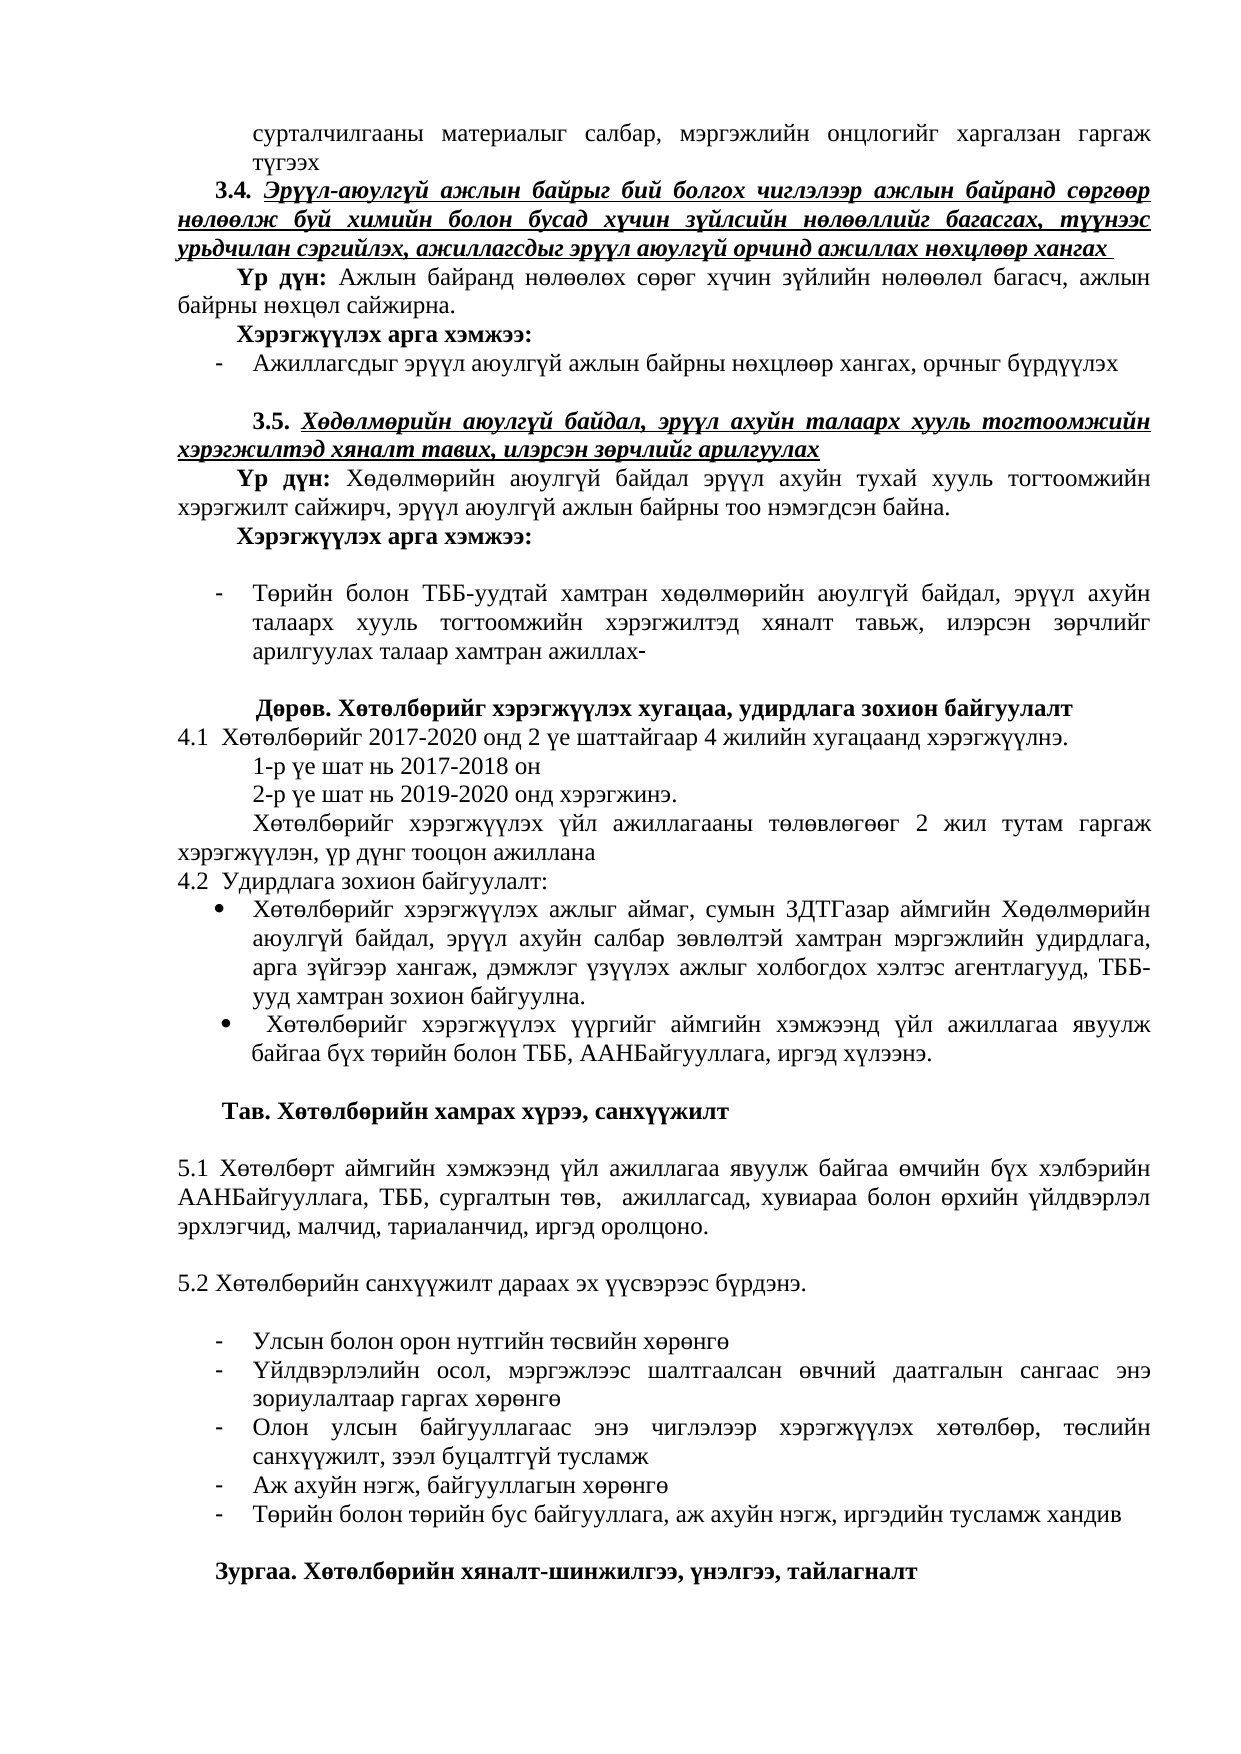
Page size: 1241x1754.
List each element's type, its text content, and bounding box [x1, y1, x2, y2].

list Аж ахуйн нэгж, байгууллагын хөрөнгө [215, 1470, 1152, 1499]
text 4.1 Хөтөлбөрийг 2017-2020 онд 2 үе шаттайгаар 4 жилийн хугацаанд хэрэгжүүлнэ. [177, 722, 1152, 751]
text 1-р үе шат нь 2017-2018 он [177, 751, 1152, 779]
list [215, 118, 1152, 176]
text 3.5. Хөдөлмөрийн аюулгүй байдал, эрүүл ахуйн талаарх хууль тогтоомжийн хэрэгжилтэд хяналт тавих, илэрсэн зөрчлийг арилгуулах [177, 406, 1152, 463]
text Хэрэгжүүлэх арга хэмжээ: [177, 319, 1152, 348]
text 4.2 Удирдлага зохион байгуулалт: [177, 866, 1152, 894]
text Зургаа. Хөтөлбөрийн хяналт-шинжилгээ, үнэлгээ, тайлагналт [177, 1556, 1152, 1585]
text Үр дүн: Ажлын байранд нөлөөлөх сөрөг хүчин зүйлийн нөлөөлөл багасч, ажлын байрны нөхцөл сайжирна. [177, 262, 1152, 319]
text Дөрөв. Хөтөлбөрийг хэрэгжүүлэх хугацаа, удирдлага зохион байгуулалт [177, 693, 1152, 722]
list Олон улсын байгууллагаас энэ чиглэлээр хэрэгжүүлэх хөтөлбөр, төслийн санхүүжилт, зээл буцалтгүй тусламж [215, 1412, 1152, 1470]
list Үйлдвэрлэлийн осол, мэргэжлээс шалтгаалсан өвчний даатгалын сангаас энэ зориулалтаар гаргах хөрөнгө [215, 1355, 1152, 1412]
text Тав. Хөтөлбөрийн хамрах хүрээ, санхүүжилт [177, 1096, 1152, 1124]
text 5.1 Хөтөлбөрт аймгийн хэмжээнд үйл ажиллагаа явуулж байгаа өмчийн бүх хэлбэрийн ААНБайгууллага, ТББ, сургалтын төв, ажиллагсад, хувиараа болон өрхийн үйлдвэрлэл эрхлэгчид, малчид, тариаланчид, иргэд оролцоно. [177, 1153, 1152, 1239]
text 5.2 Хөтөлбөрийн санхүүжилт дараах эх үүсвэрээс бүрдэнэ. [177, 1268, 1152, 1297]
list Хөтөлбөрийг хэрэгжүүлэх ажлыг аймаг, сумын ЗДТГазар аймгийн Хөдөлмөрийн аюулгүй байдал, эрүүл ахуйн салбар зөвлөлтэй хамтран мэргэжлийн удирдлага, арга зүйгээр хангаж, дэмжлэг үзүүлэх ажлыг холбогдох хэлтэс агентлагууд, ТББ-ууд хамтран зохион байгуулна. [215, 894, 1152, 1009]
list Төрийн болон ТББ-уудтай хамтран хөдөлмөрийн аюулгүй байдал, эрүүл ахуйн талаарх хууль тогтоомжийн хэрэгжилтэд хяналт тавьж, илэрсэн зөрчлийг арилгуулах талаар хамтран ажиллах [215, 578, 1152, 664]
text Хөтөлбөрийг хэрэгжүүлэх үйл ажиллагааны төлөвлөгөөг 2 жил тутам гаргаж хэрэгжүүлэн, үр дүнг тооцон ажиллана [177, 808, 1152, 866]
text 3.4. Эрүүл-аюулгүй ажлын байрыг бий болгох чиглэлээр ажлын байранд сөргөөр нөлөөлж буй химийн болон бусад хүчин зүйлсийн нөлөөллийг багасгах, түүнээс урьдчилан сэргийлэх, ажиллагсдыг эрүүл аюулгүй орчинд ажиллах нөхцлөөр хангах [177, 176, 1152, 262]
list Хөтөлбөрийг хэрэгжүүлэх үүргийг аймгийн хэмжээнд үйл ажиллагаа явуулж байгаа бүх төрийн болон ТББ, ААНБайгууллага, иргэд хүлээнэ. [222, 1009, 1152, 1067]
list Улсын болон орон нутгийн төсвийн хөрөнгө [215, 1326, 1152, 1355]
list Төрийн болон төрийн бус байгууллага, аж ахуйн нэгж, иргэдийн тусламж хандив [215, 1499, 1152, 1528]
text Үр дүн: Хөдөлмөрийн аюулгүй байдал эрүүл ахуйн тухай хууль тогтоомжийн хэрэгжилт сайжирч, эрүүл аюулгүй ажлын байрны тоо нэмэгдсэн байна. [177, 463, 1152, 521]
list Ажиллагсдыг эрүүл аюулгүй ажлын байрны нөхцлөөр хангах, орчныг бүрдүүлэх [215, 348, 1152, 377]
text Хэрэгжүүлэх арга хэмжээ: [177, 521, 1152, 549]
text 2-р үе шат нь 2019-2020 онд хэрэгжинэ. [177, 779, 1152, 808]
